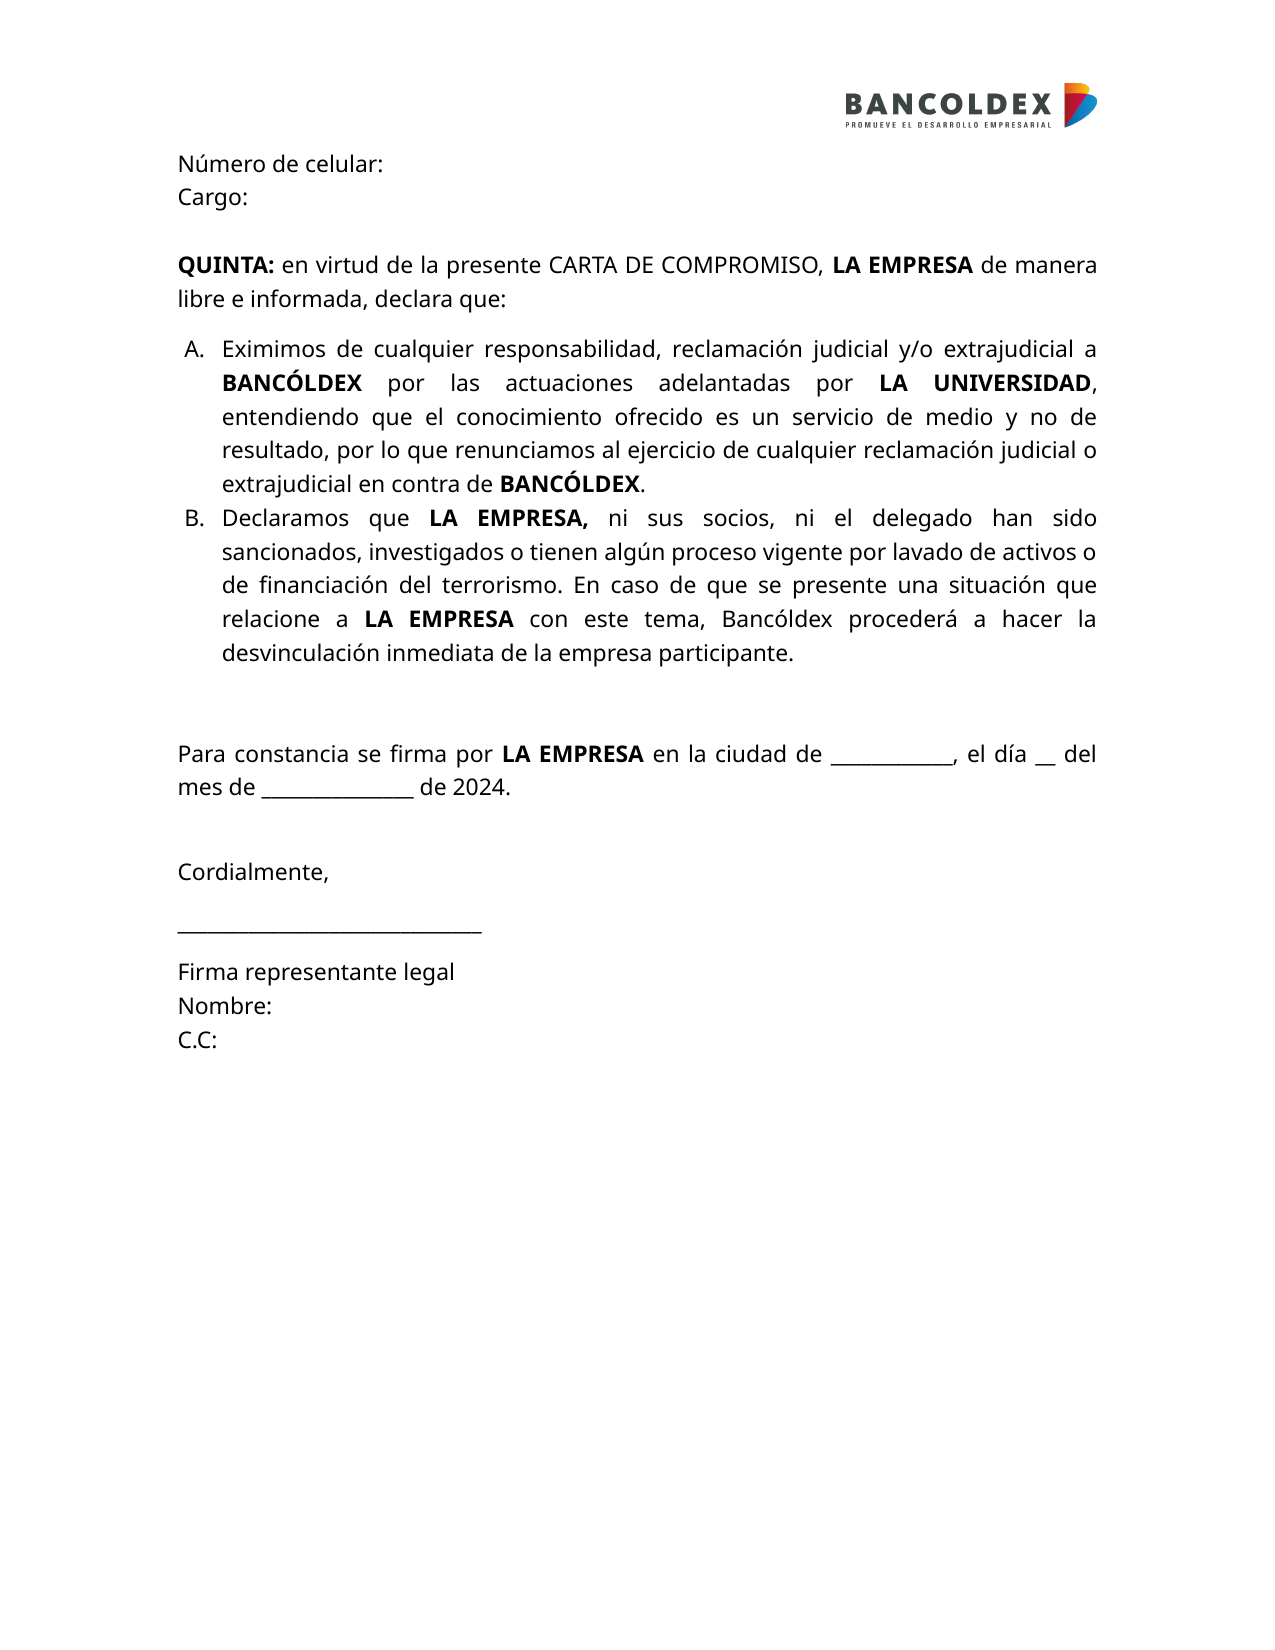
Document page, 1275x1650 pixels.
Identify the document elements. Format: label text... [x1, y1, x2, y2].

text ______________________________ [177, 906, 1098, 937]
text Cordialmente, [177, 822, 1098, 887]
text Para constancia se firma por LA EMPRESA en la ciudad de ____________, el día __ del mes de _______________ de 2024. [177, 738, 1098, 803]
text Número de celular: [177, 148, 1098, 179]
text C.C: [177, 1024, 1098, 1055]
list Declaramos que LA EMPRESA, ni sus socios, ni el delegado han sido sancionados, investigados o tienen algún proceso vigente por lavado de activos o de financiación del terrorismo. En caso de que se presente una situación que relacione a LA EMPRESA con este tema, Bancóldex procederá a hacer la desvinculación inmediata de la empresa participante. [184, 502, 1098, 668]
text Nombre: [177, 990, 1098, 1021]
list Eximimos de cualquier responsabilidad, reclamación judicial y/o extrajudicial a BANCÓLDEX por las actuaciones adelantadas por LA UNIVERSIDAD, entendiendo que el conocimiento ofrecido es un servicio de medio y no de resultado, por lo que renunciamos al ejercicio de cualquier reclamación judicial o extrajudicial en contra de BANCÓLDEX. [184, 333, 1098, 499]
text Firma representante legal [177, 956, 1098, 988]
picture [845, 73, 1098, 137]
text Cargo: [177, 181, 1098, 213]
text QUINTA: en virtud de la presente CARTA DE COMPROMISO, LA EMPRESA de manera libre e informada, declara que: [177, 249, 1098, 314]
